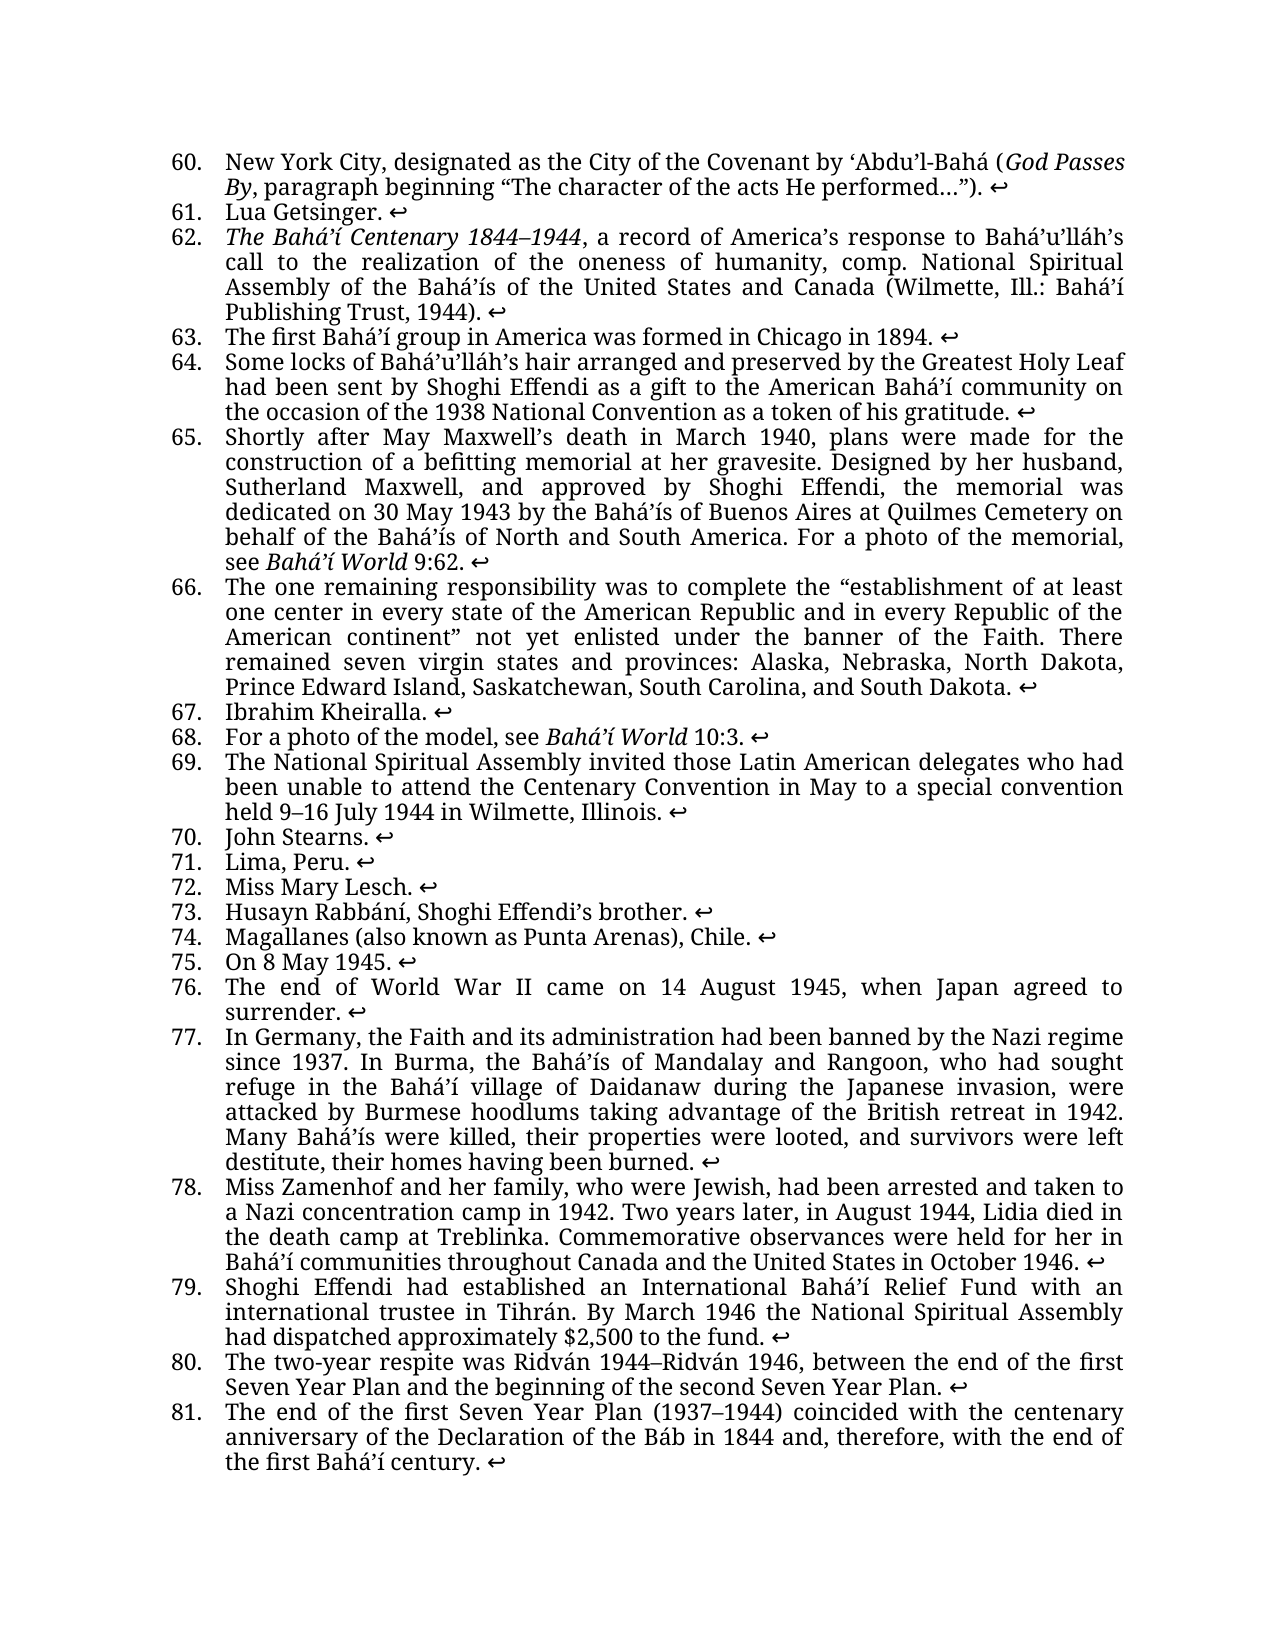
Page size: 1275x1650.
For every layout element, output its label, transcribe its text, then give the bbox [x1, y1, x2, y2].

list New York City, designated as the City of the Covenant by ‘Abdu’l-Bahá (God Passes By, paragraph beginning “The character of the acts He performed…”). ↩ [202, 150, 1125, 200]
list Some locks of Bahá’u’lláh’s hair arranged and preserved by the Greatest Holy Leaf had been sent by Shoghi Effendi as a gift to the American Bahá’í community on the occasion of the 1938 National Convention as a token of his gratitude. ↩ [202, 350, 1125, 425]
list The end of the first Seven Year Plan (1937–1944) coincided with the centenary anniversary of the Declaration of the Báb in 1844 and, therefore, with the end of the first Bahá’í century. ↩ [202, 1400, 1125, 1475]
list The end of World War II came on 14 August 1945, when Japan agreed to surrender. ↩ [202, 975, 1125, 1025]
list Shortly after May Maxwell’s death in March 1940, plans were made for the construction of a befitting memorial at her gravesite. Designed by her husband, Sutherland Maxwell, and approved by Shoghi Effendi, the memorial was dedicated on 30 May 1943 by the Bahá’ís of Buenos Aires at Quilmes Cemetery on behalf of the Bahá’ís of North and South America. For a photo of the memorial, see Bahá’í World 9:62. ↩ [202, 425, 1125, 575]
list Husayn Rabbání, Shoghi Effendi’s brother. ↩ [202, 900, 1125, 925]
list Ibrahim Kheiralla. ↩ [202, 700, 1125, 725]
list The two-year respite was Ridván 1944–Ridván 1946, between the end of the first Seven Year Plan and the beginning of the second Seven Year Plan. ↩ [202, 1350, 1125, 1400]
list Shoghi Effendi had established an International Bahá’í Relief Fund with an international trustee in Tihrán. By March 1946 the National Spiritual Assembly had dispatched approximately $2,500 to the fund. ↩ [202, 1275, 1125, 1350]
list The Bahá’í Centenary 1844–1944, a record of America’s response to Bahá’u’lláh’s call to the realization of the oneness of humanity, comp. National Spiritual Assembly of the Bahá’ís of the United States and Canada (Wilmette, Ill.: Bahá’í Publishing Trust, 1944). ↩ [202, 225, 1125, 325]
list The one remaining responsibility was to complete the “establishment of at least one center in every state of the American Republic and in every Republic of the American continent” not yet enlisted under the banner of the Faith. There remained seven virgin states and provinces: Alaska, Nebraska, North Dakota, Prince Edward Island, Saskatchewan, South Carolina, and South Dakota. ↩ [202, 575, 1125, 700]
list The first Bahá’í group in America was formed in Chicago in 1894. ↩ [202, 325, 1125, 350]
list The National Spiritual Assembly invited those Latin American delegates who had been unable to attend the Centenary Convention in May to a special convention held 9–16 July 1944 in Wilmette, Illinois. ↩ [202, 750, 1125, 825]
list Miss Mary Lesch. ↩ [202, 875, 1125, 900]
list John Stearns. ↩ [202, 825, 1125, 850]
list Miss Zamenhof and her family, who were Jewish, had been arrested and taken to a Nazi concentration camp in 1942. Two years later, in August 1944, Lidia died in the death camp at Treblinka. Commemorative observances were held for her in Bahá’í communities throughout Canada and the United States in October 1946. ↩ [202, 1175, 1125, 1275]
list Lua Getsinger. ↩ [202, 200, 1125, 225]
list Magallanes (also known as Punta Arenas), Chile. ↩ [202, 925, 1125, 950]
list In Germany, the Faith and its administration had been banned by the Nazi regime since 1937. In Burma, the Bahá’ís of Mandalay and Rangoon, who had sought refuge in the Bahá’í village of Daidanaw during the Japanese invasion, were attacked by Burmese hoodlums taking advantage of the British retreat in 1942. Many Bahá’ís were killed, their properties were looted, and survivors were left destitute, their homes having been burned. ↩ [202, 1025, 1125, 1175]
list On 8 May 1945. ↩ [202, 950, 1125, 975]
list For a photo of the model, see Bahá’í World 10:3. ↩ [202, 725, 1125, 750]
list Lima, Peru. ↩ [202, 850, 1125, 875]
